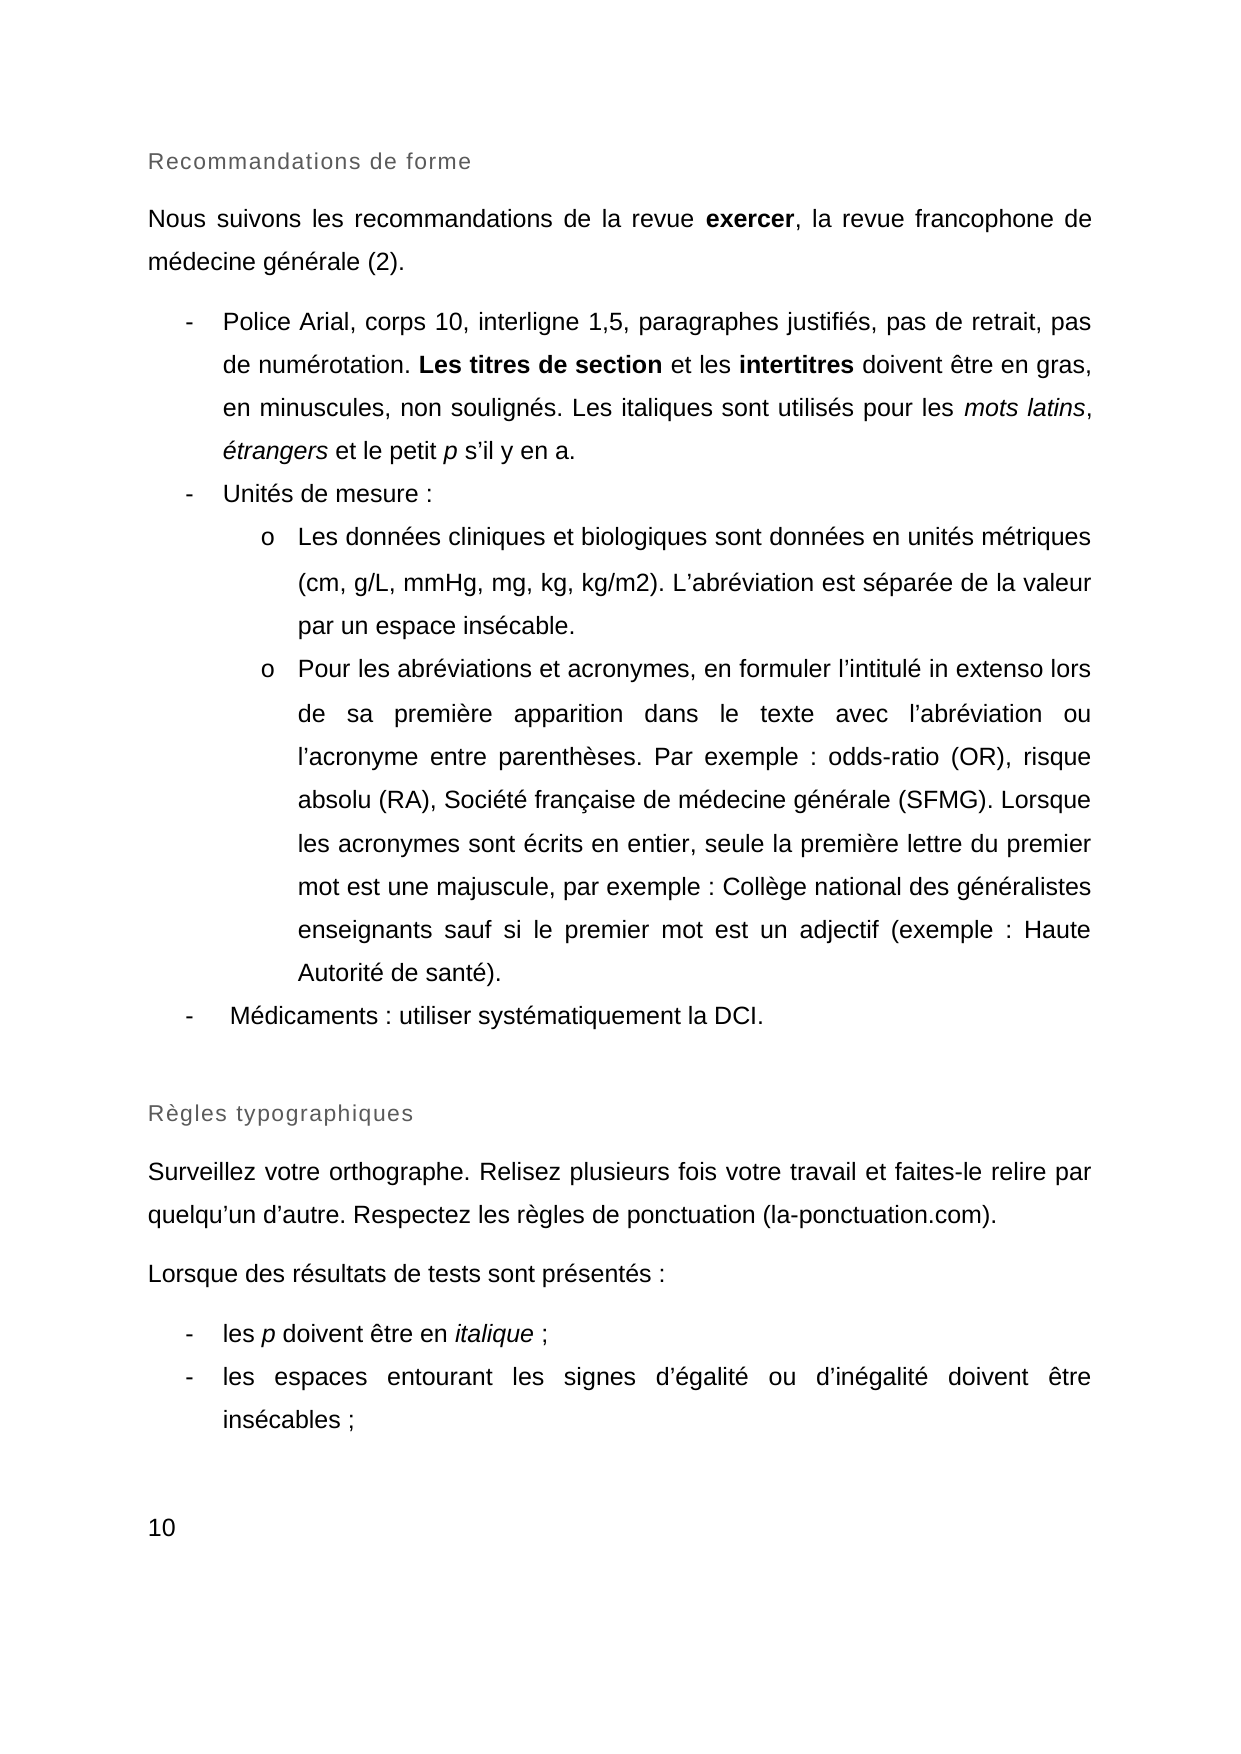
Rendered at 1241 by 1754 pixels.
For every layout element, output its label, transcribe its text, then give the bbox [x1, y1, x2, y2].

list Unités de mesure : [185, 479, 1093, 508]
text Lorsque des résultats de tests sont présentés : [148, 1259, 1093, 1288]
subtitle Recommandations de forme [148, 148, 1093, 174]
list Les données cliniques et biologiques sont données en unités métriques (cm, g/L, mmHg, mg, kg, kg/m2). L’abréviation est séparée de la valeur par un espace insécable. [260, 522, 1093, 639]
subtitle Règles typographiques [148, 1100, 1093, 1127]
list Police Arial, corps 10, interligne 1,5, paragraphes justifiés, pas de retrait, pas de numérotation. Les titres de section et les intertitres doivent être en gras, en minuscules, non soulignés. Les italiques sont utilisés pour les mots latins, étrangers et le petit p s’il y en a. [185, 307, 1093, 465]
list Médicaments : utiliser systématiquement la DCI. [185, 1001, 1093, 1030]
list les espaces entourant les signes d’égalité ou d’inégalité doivent être insécables ; [185, 1362, 1093, 1434]
list les p doivent être en italique ; [185, 1319, 1093, 1348]
text Nous suivons les recommandations de la revue exercer, la revue francophone de médecine générale (2). [148, 204, 1093, 276]
list Pour les abréviations et acronymes, en formuler l’intitulé in extenso lors de sa première apparition dans le texte avec l’abréviation ou l’acronyme entre parenthèses. Par exemple : odds-ratio (OR), risque absolu (RA), Société française de médecine générale (SFMG). Lorsque les acronymes sont écrits en entier, seule la première lettre du premier mot est une majuscule, par exemple : Collège national des généralistes enseignants sauf si le premier mot est un adjectif (exemple : Haute Autorité de santé). [260, 654, 1093, 987]
text Surveillez votre orthographe. Relisez plusieurs fois votre travail et faites-le relire par quelqu’un d’autre. Respectez les règles de ponctuation (la-ponctuation.com). [148, 1156, 1093, 1228]
